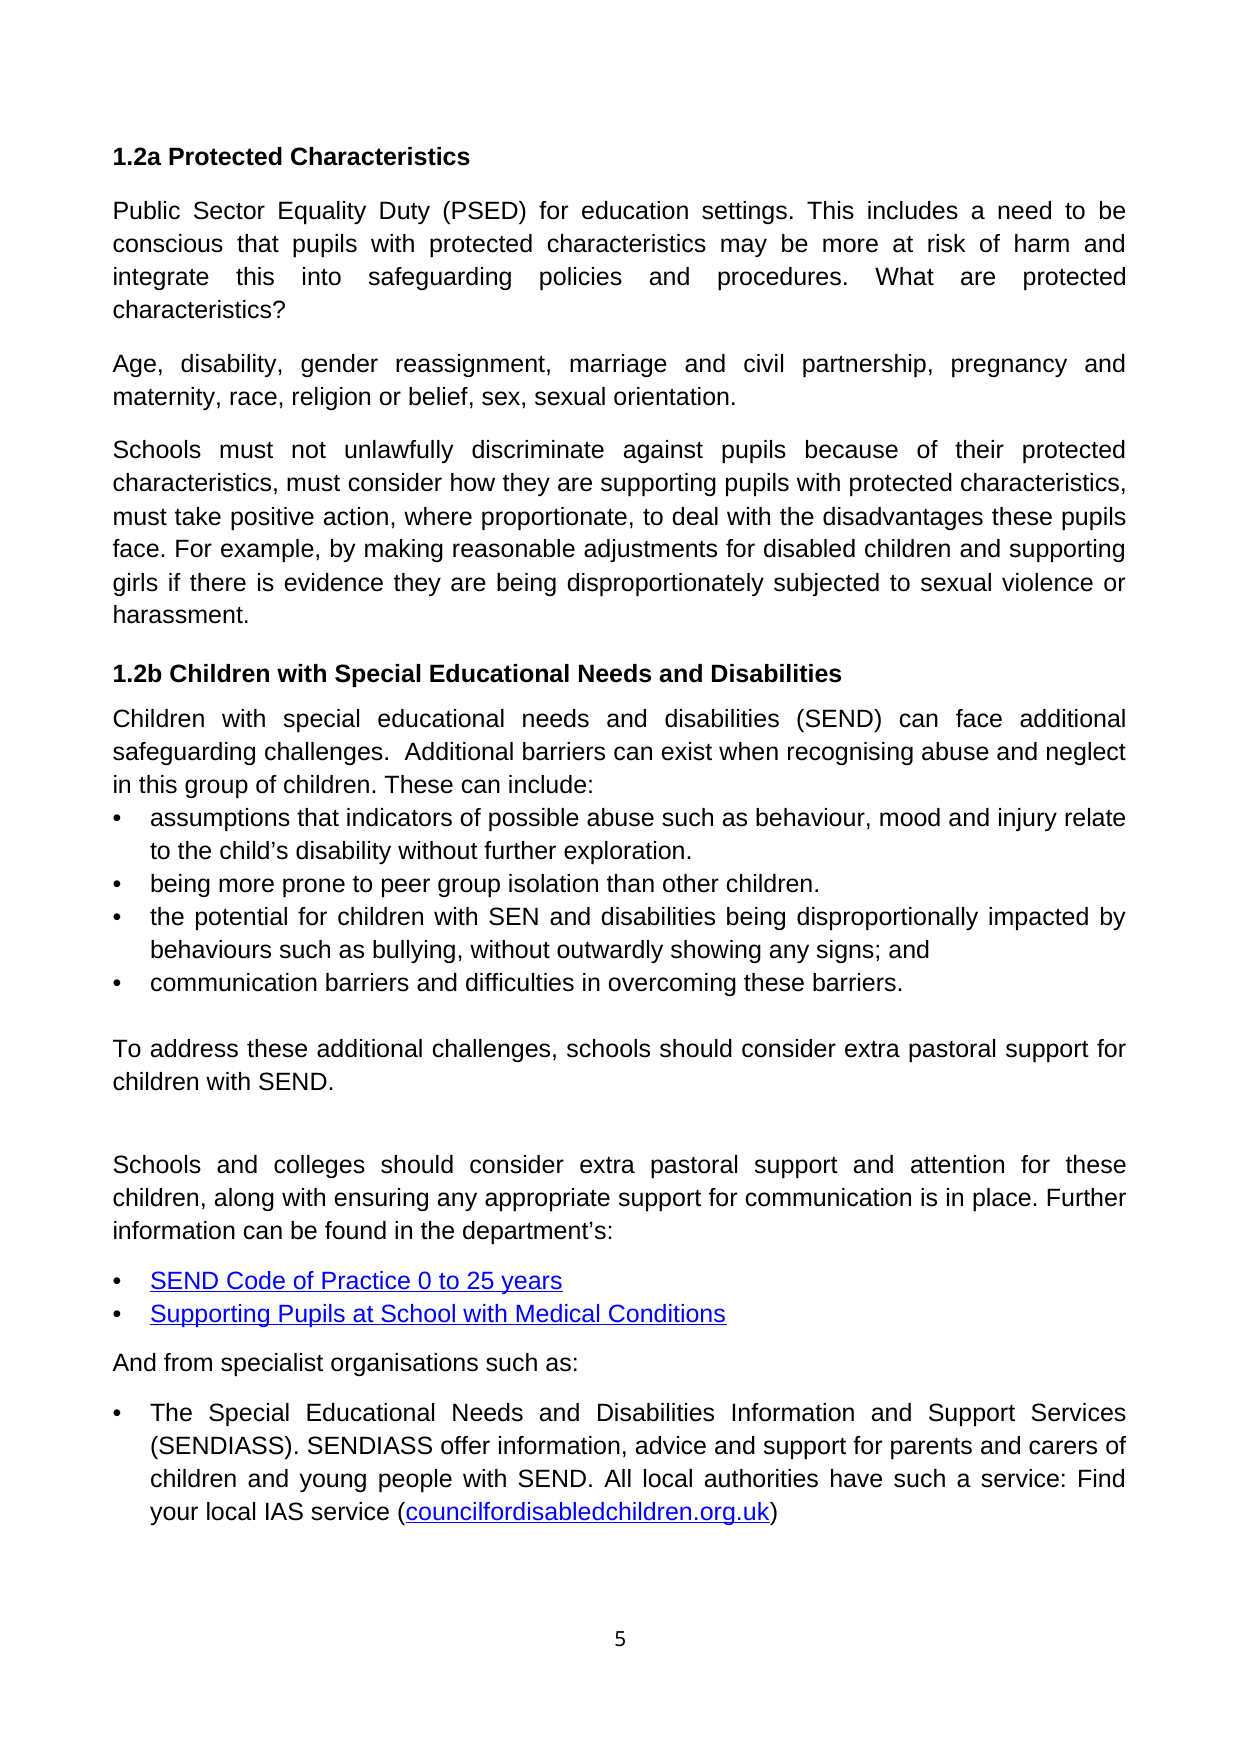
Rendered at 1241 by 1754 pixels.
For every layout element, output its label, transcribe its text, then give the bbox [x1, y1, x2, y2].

text 1.2a Protected Characteristics [112, 142, 1128, 171]
text And from specialist organisations such as: [112, 1348, 1128, 1377]
text Age, disability, gender reassignment, marriage and civil partnership, pregnancy and maternity, race, religion or belief, sex, sexual orientation. [112, 348, 1128, 410]
list Supporting Pupils at School with Medical Conditions [112, 1299, 1128, 1327]
text Schools and colleges should consider extra pastoral support and attention for these children, along with ensuring any appropriate support for communication is in place. Further information can be found in the department’s: [112, 1150, 1128, 1245]
text Schools must not unlawfully discriminate against pupils because of their protected characteristics, must consider how they are supporting pupils with protected characteristics, must take positive action, where proportionate, to deal with the disadvantages these pupils face. For example, by making reasonable adjustments for disabled children and supporting girls if there is evidence they are being disproportionately subjected to sexual violence or harassment. [112, 435, 1128, 629]
list communication barriers and difficulties in overcoming these barriers. [112, 968, 1128, 997]
list being more prone to peer group isolation than other children. [112, 869, 1128, 898]
text To address these additional challenges, schools should consider extra pastoral support for children with SEND. [112, 1034, 1128, 1096]
list assumptions that indicators of possible abuse such as behaviour, mood and injury relate to the child’s disability without further exploration. [112, 803, 1128, 865]
text Children with special educational needs and disabilities (SEND) can face additional safeguarding challenges. Additional barriers can exist when recognising abuse and neglect in this group of children. These can include: [112, 704, 1128, 799]
list SEND Code of Practice 0 25 years [112, 1266, 1128, 1294]
text 1.2b Children with Special Educational Needs and Disabilities [112, 658, 1128, 687]
list The Special Educational Needs and Disabilities Information and Support Services (SENDIASS). SENDIASS offer information, advice and support for parents and carers of children and young people with SEND. All local authorities have such a service: Find your local IAS service (councilfordisabledchildren.org.uk) [112, 1398, 1128, 1526]
list the potential for children with SEN and disabilities being disproportionally impacted by behaviours such as bullying, without outwardly showing any signs; and [112, 902, 1128, 964]
text Public Sector Equality Duty (PSED) for education settings. This includes a need to be conscious that pupils with protected characteristics may be more at risk of harm and integrate this into safeguarding policies and procedures. What are protected characteristics? [112, 196, 1128, 323]
